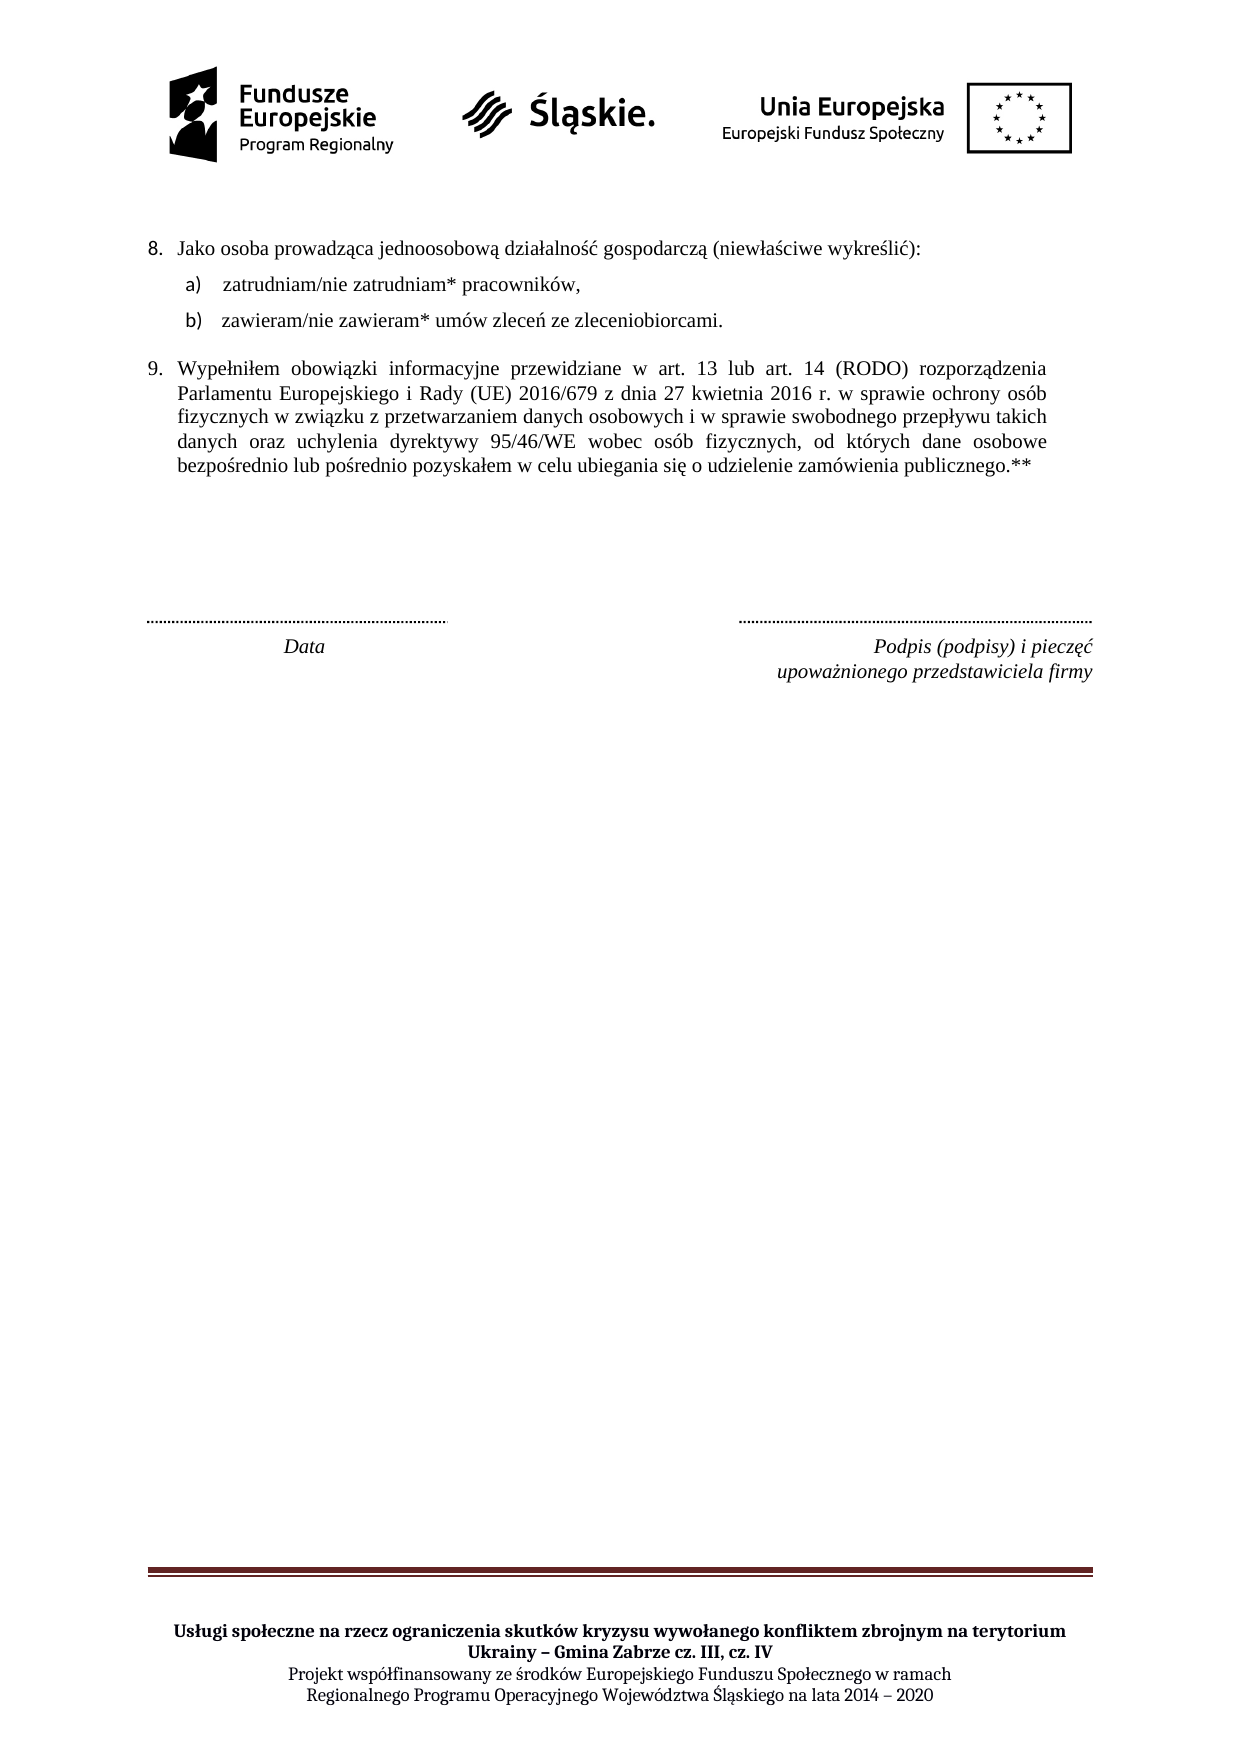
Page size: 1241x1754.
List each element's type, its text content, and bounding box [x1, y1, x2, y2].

list zawieram/nie zawieram* umów zleceń ze zleceniobiorcami. [185, 307, 1048, 332]
picture [147, 44, 1094, 184]
text Data Podpis (podpisy) i pieczęć upoważnionego przedstawiciela firmy [148, 634, 1093, 683]
list Jako osoba prowadząca jednoosobową działalność gospodarczą (niewłaściwe wykreślić): [148, 235, 1048, 261]
list Wypełniłem obowiązki informacyjne przewidziane w art. 13 lub art. 14 (RODO) rozporządzenia Parlamentu Europejskiego i Rady (UE) 2016/679 z dnia 27 kwietnia 2016 r. w sprawie ochrony osób fizycznych w związku z przetwarzaniem danych osobowych i w sprawie swobodnego przepływu takich danych oraz uchylenia dyrektywy 95/46/WE wobec osób fizycznych, od których dane osobowe bezpośrednio lub pośrednio pozyskałem w celu ubiegania się o udzielenie zamówienia publicznego.** [148, 356, 1048, 477]
list zatrudniam/nie zatrudniam* pracowników, [185, 271, 1048, 296]
